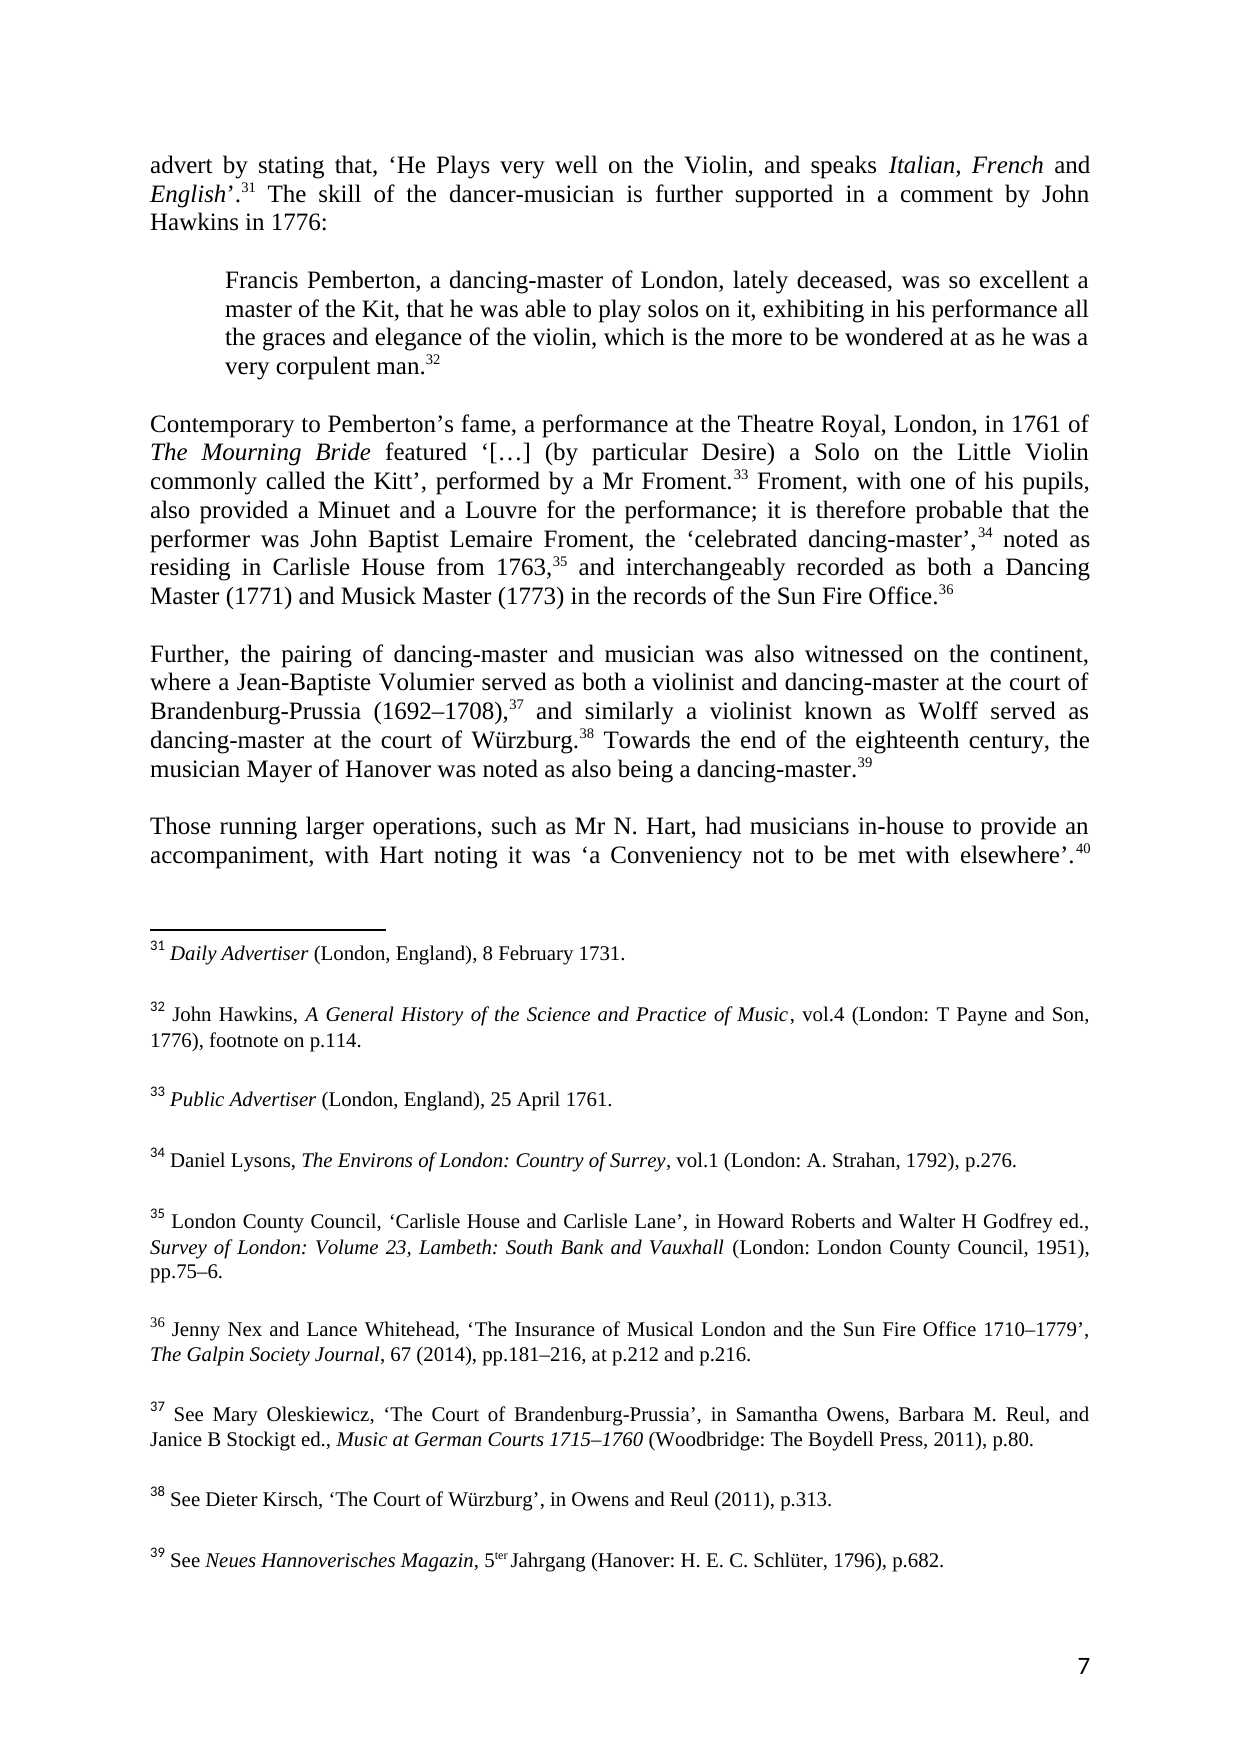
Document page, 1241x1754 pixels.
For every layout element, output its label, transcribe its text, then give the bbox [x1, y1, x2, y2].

text The dancing-master was also expected to be musically able, allowing them to teach one-to-one lessons in an affordable manner. A Mr Ant. Lefer, dancing-master, concluded his 1731 advert by stating that, ‘He Plays very well on the Violin, and speaks Italian, French and English’. The skill of the dancer-musician is further supported in a comment by John Hawkins in 1776: [150, 150, 1090, 236]
text Contemporary to Pemberton’s fame, a performance at the Theatre Royal, London, in 1761 of The Mourning Bride featured ‘[…] (by particular Desire) a Solo on the Little Violin commonly called the Kitt’, performed by a Mr Froment. Froment, with one of his pupils, also provided a Minuet and a Louvre for the performance; it is therefore probable that the performer was John Baptist Lemaire Froment, the ‘celebrated dancing-master’, noted as residing in Carlisle House from 1763, and interchangeably recorded as both a Dancing Master (1771) and Musick Master (1773) in the records of the Sun Fire Office. [150, 409, 1090, 610]
text Those running larger operations, such as Mr N. Hart, had musicians in-house to provide an accompaniment, with Hart noting it was ‘a Conveniency not to be met with elsewhere’. Perhaps predictably, the Royal Courts had separate musicians and dance instructors, as noted in the records of the English Court in 1639: [150, 811, 1090, 869]
text Further, the pairing of dancing-master and musician was also witnessed on the continent, where a Jean-Baptiste Volumier served as both a violinist and dancing-master at the court of Brandenburg-Prussia (1692–1708), and similarly a violinist known as Wolff served as dancing-master at the court of Würzburg. Towards the end of the eighteenth century, the musician Mayer of Hanover was noted as also being a dancing-master. [150, 639, 1090, 782]
text Francis Pemberton, a dancing-master of London, lately deceased, was so excellent a master of the Kit, that he was able to play solos on it, exhibiting in his performance all the graces and elegance of the violin, which is the more to be wondered at as he was a very corpulent man. [225, 265, 1090, 380]
